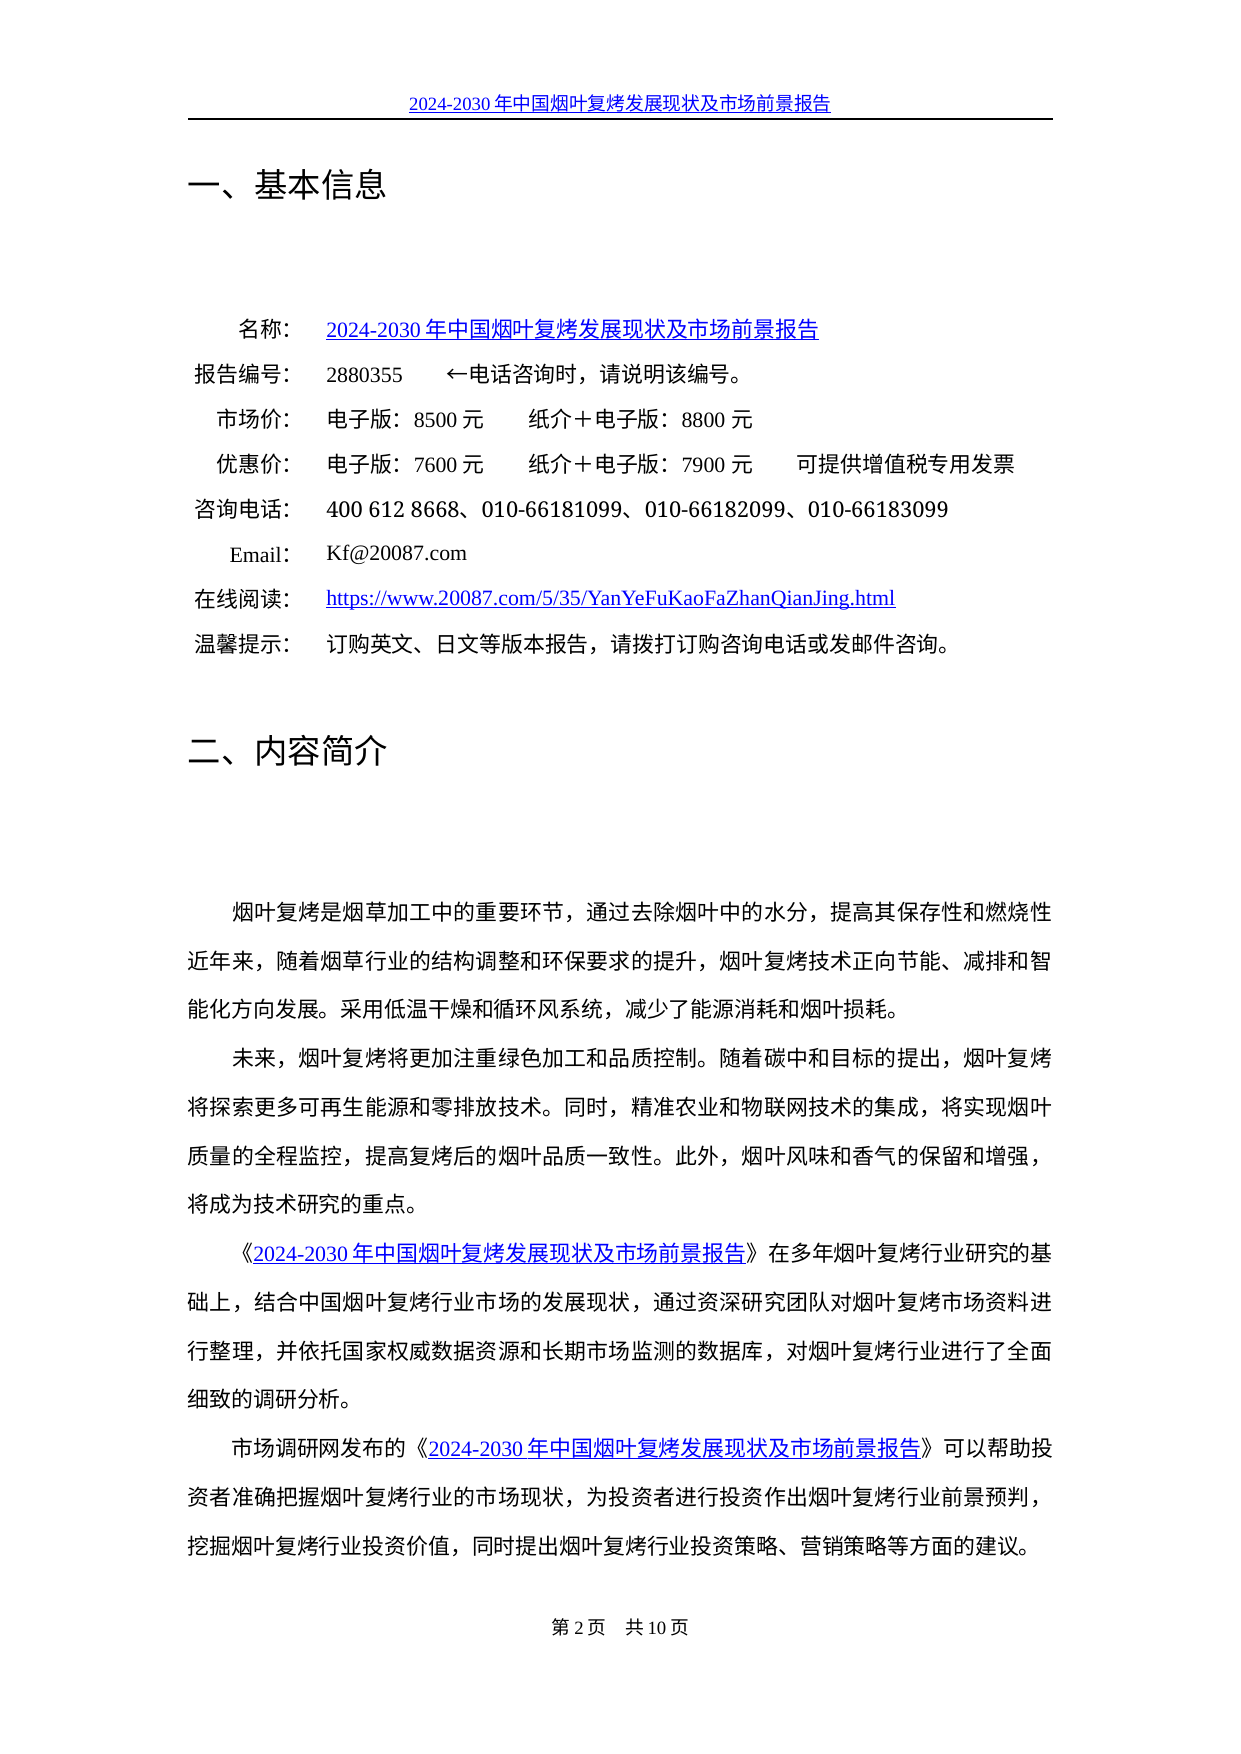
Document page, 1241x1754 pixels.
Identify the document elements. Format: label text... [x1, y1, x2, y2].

table_cell 电子版：8500 元 纸介＋电子版：8800 元 [315, 402, 1073, 447]
table_cell [315, 582, 1073, 627]
table_cell 温馨提示： [167, 627, 315, 672]
table_cell 优惠价： [167, 447, 315, 492]
title 二、内容简介 [187, 717, 1053, 782]
table_cell Email： [167, 537, 315, 582]
table_cell 报告编号： [167, 357, 315, 402]
table_cell 在线阅读： [167, 582, 315, 627]
table_header 2024-2030年中国烟叶复烤发展现状及市场前景报告 [315, 312, 1073, 357]
title 一、基本信息 [187, 150, 1053, 215]
table_cell 订购英文、日文等版本报告，请拨打订购咨询电话或发邮件咨询。 [315, 627, 1073, 672]
table_cell 咨询电话： [167, 492, 315, 537]
table_header 名称： [167, 312, 315, 357]
table_cell 2880355 ←电话咨询时，请说明该编号。 [315, 357, 1073, 402]
table_cell 市场价： [167, 402, 315, 447]
table_cell Kf@20087.com [315, 537, 1073, 582]
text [187, 894, 1053, 1561]
table_cell 电子版：7600 元 纸介＋电子版：7900 元 可提供增值税专用发票 [315, 447, 1073, 492]
table_cell 400 612 8668、010-66181099、010-66182099、010-66183099 [315, 492, 1073, 537]
